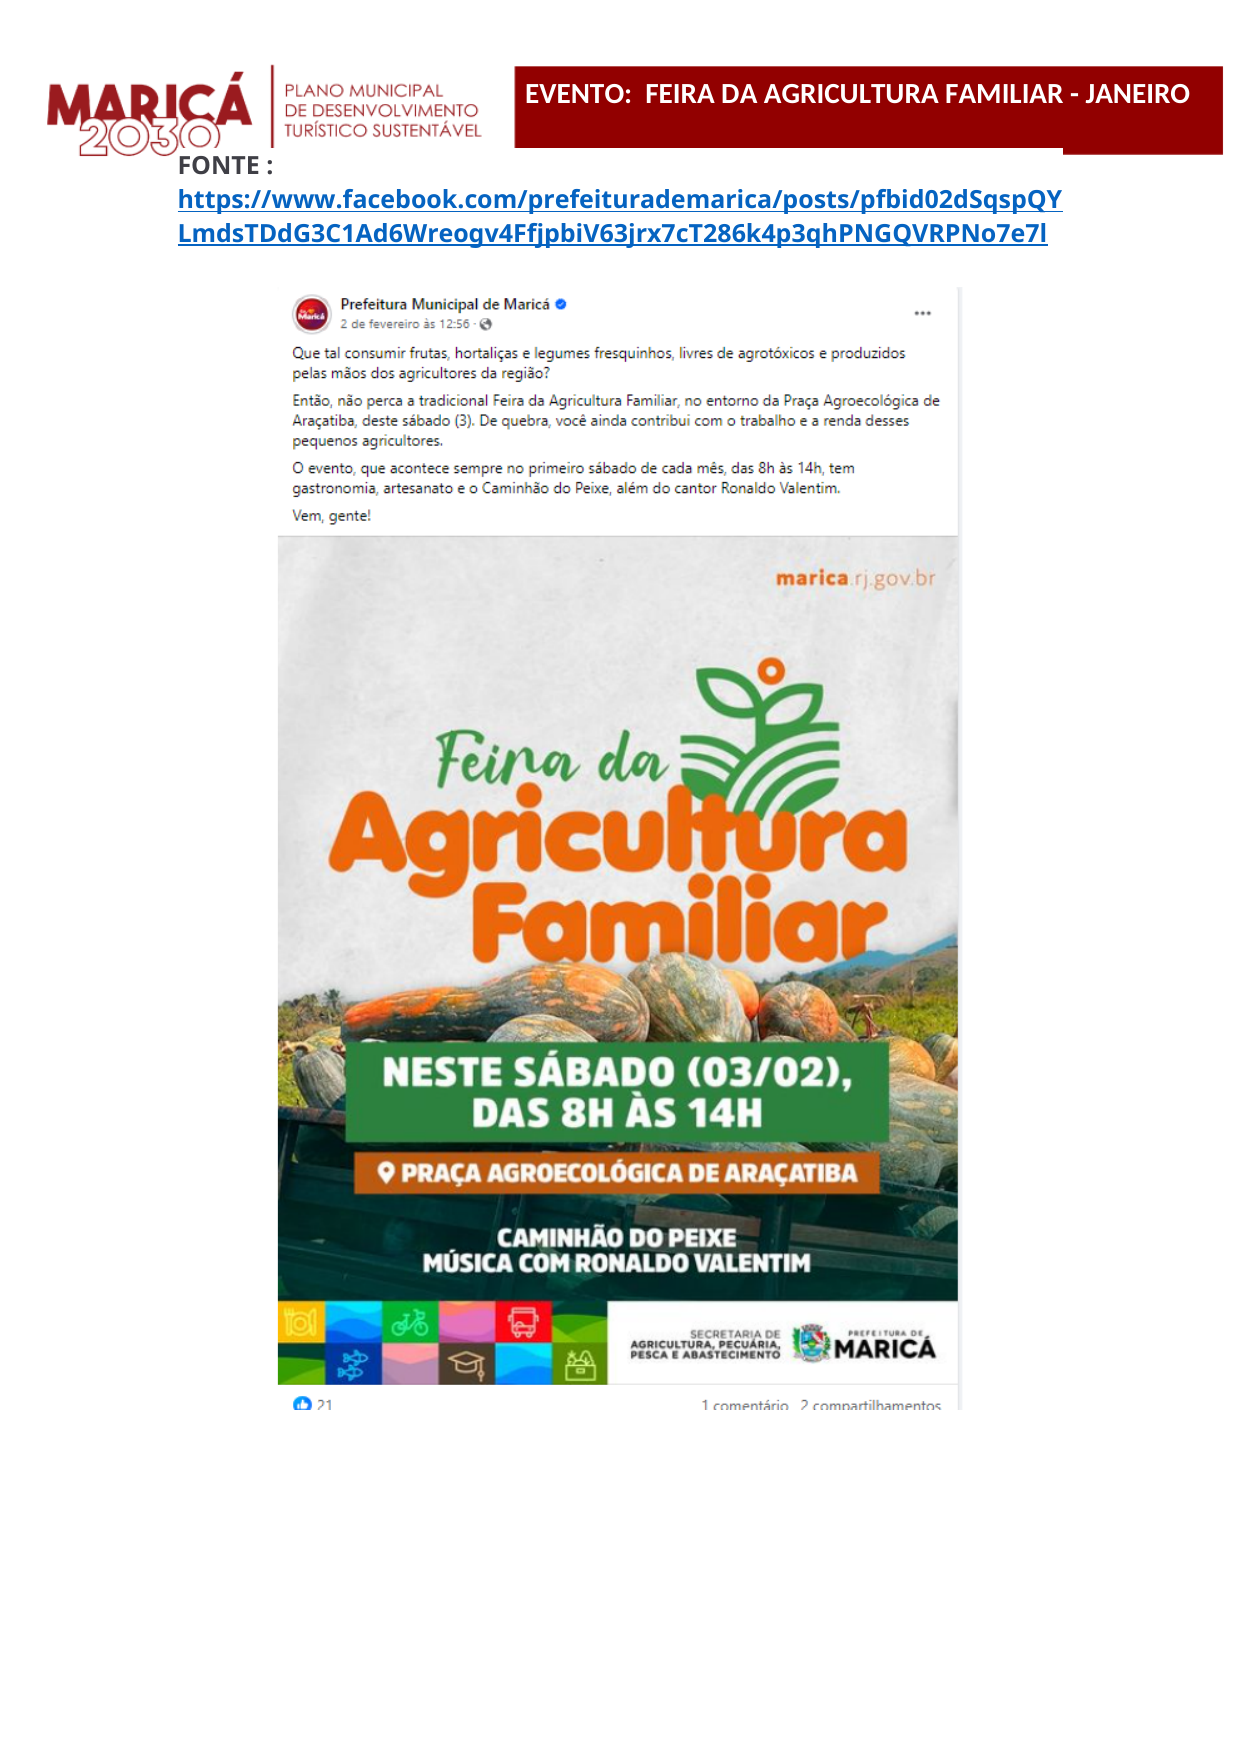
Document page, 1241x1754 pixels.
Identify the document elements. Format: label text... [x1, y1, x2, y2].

text FONTE : https://www.facebook.com/prefeiturademarica/posts/pfbid02dSqspQYLmdsTDdG3C1Ad6Wreogv4FfjpbiV63jrx7cT286k4p3qhPNGQVRPNo7e7l [177, 148, 1063, 211]
picture [277, 287, 963, 1410]
text FONTE : https://www.facebook.com/prefeiturademarica/posts/pfbid02dSqspQYLmdsTDdG3C1Ad6Wreogv4FfjpbiV63jrx7cT286k4p3qhPNGQVRPNo7e7l [177, 212, 1063, 250]
picture [3, 8, 1241, 222]
